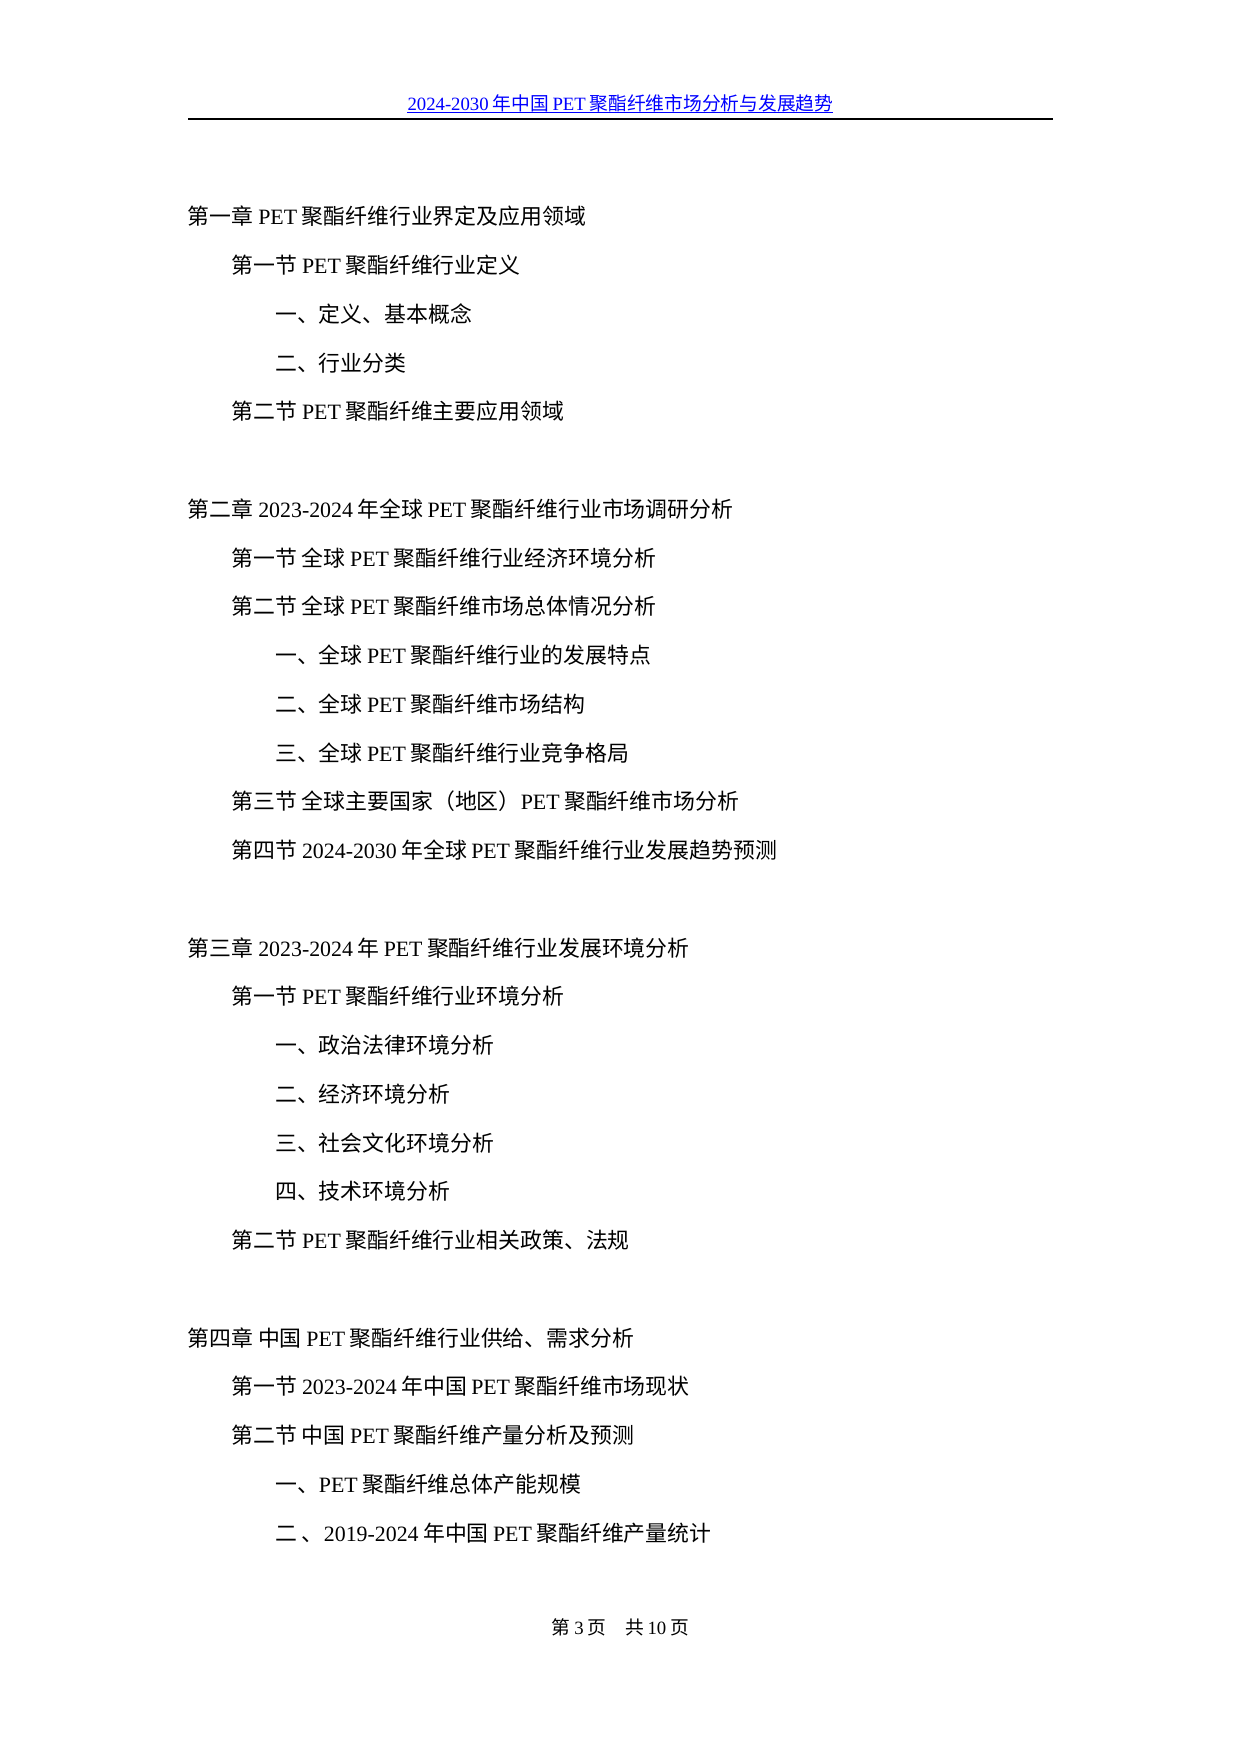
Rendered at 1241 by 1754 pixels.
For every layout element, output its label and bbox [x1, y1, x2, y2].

text [187, 150, 1053, 1548]
